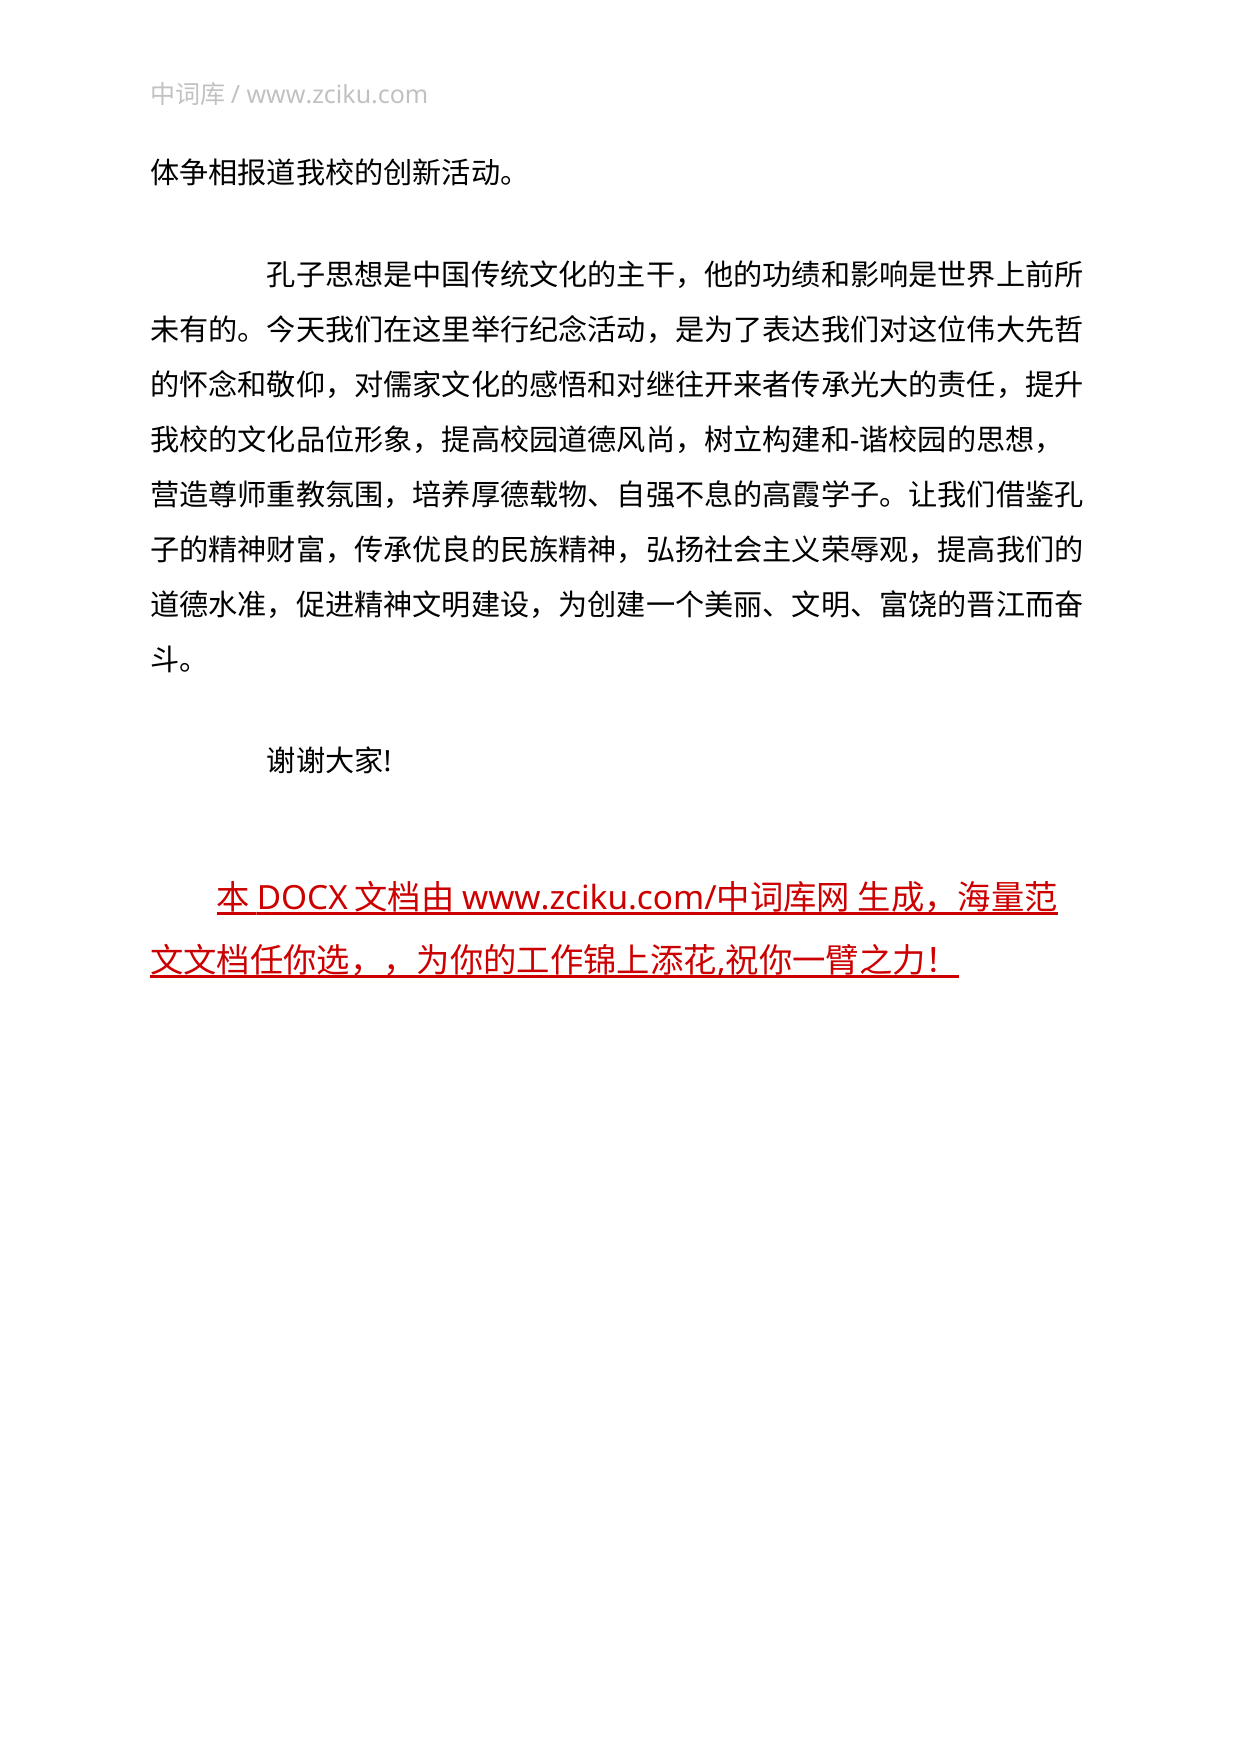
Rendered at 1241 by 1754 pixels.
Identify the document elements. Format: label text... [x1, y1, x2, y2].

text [150, 150, 1090, 192]
text 孔子思想是中国传统文化的主干，他的功绩和影响是世界上前所未有的。今天我们在这里举行纪念活动，是为了表达我们对这位伟大先哲的怀念和敬仰，对儒家文化的感悟和对继往开来者传承光大的责任，提升我校的文化品位形象，提高校园道德风尚，树立构建和-谐校园的思想，营造尊师重教氛围，培养厚德载物、自强不息的高霞学子。让我们借鉴孔子的精神财富，传承优良的民族精神，弘扬社会主义荣辱观，提高我们的道德水准，促进精神文明建设，为创建一个美丽、文明、富饶的晋江而奋斗。 [150, 252, 1090, 678]
text 本DOCX文档由 www.zciku.com/中词库网 生成，海量范文文档任你选，，为你的工作锦上添花,祝你一臂之力！ [150, 871, 1090, 982]
text 谢谢大家! [150, 738, 1090, 780]
